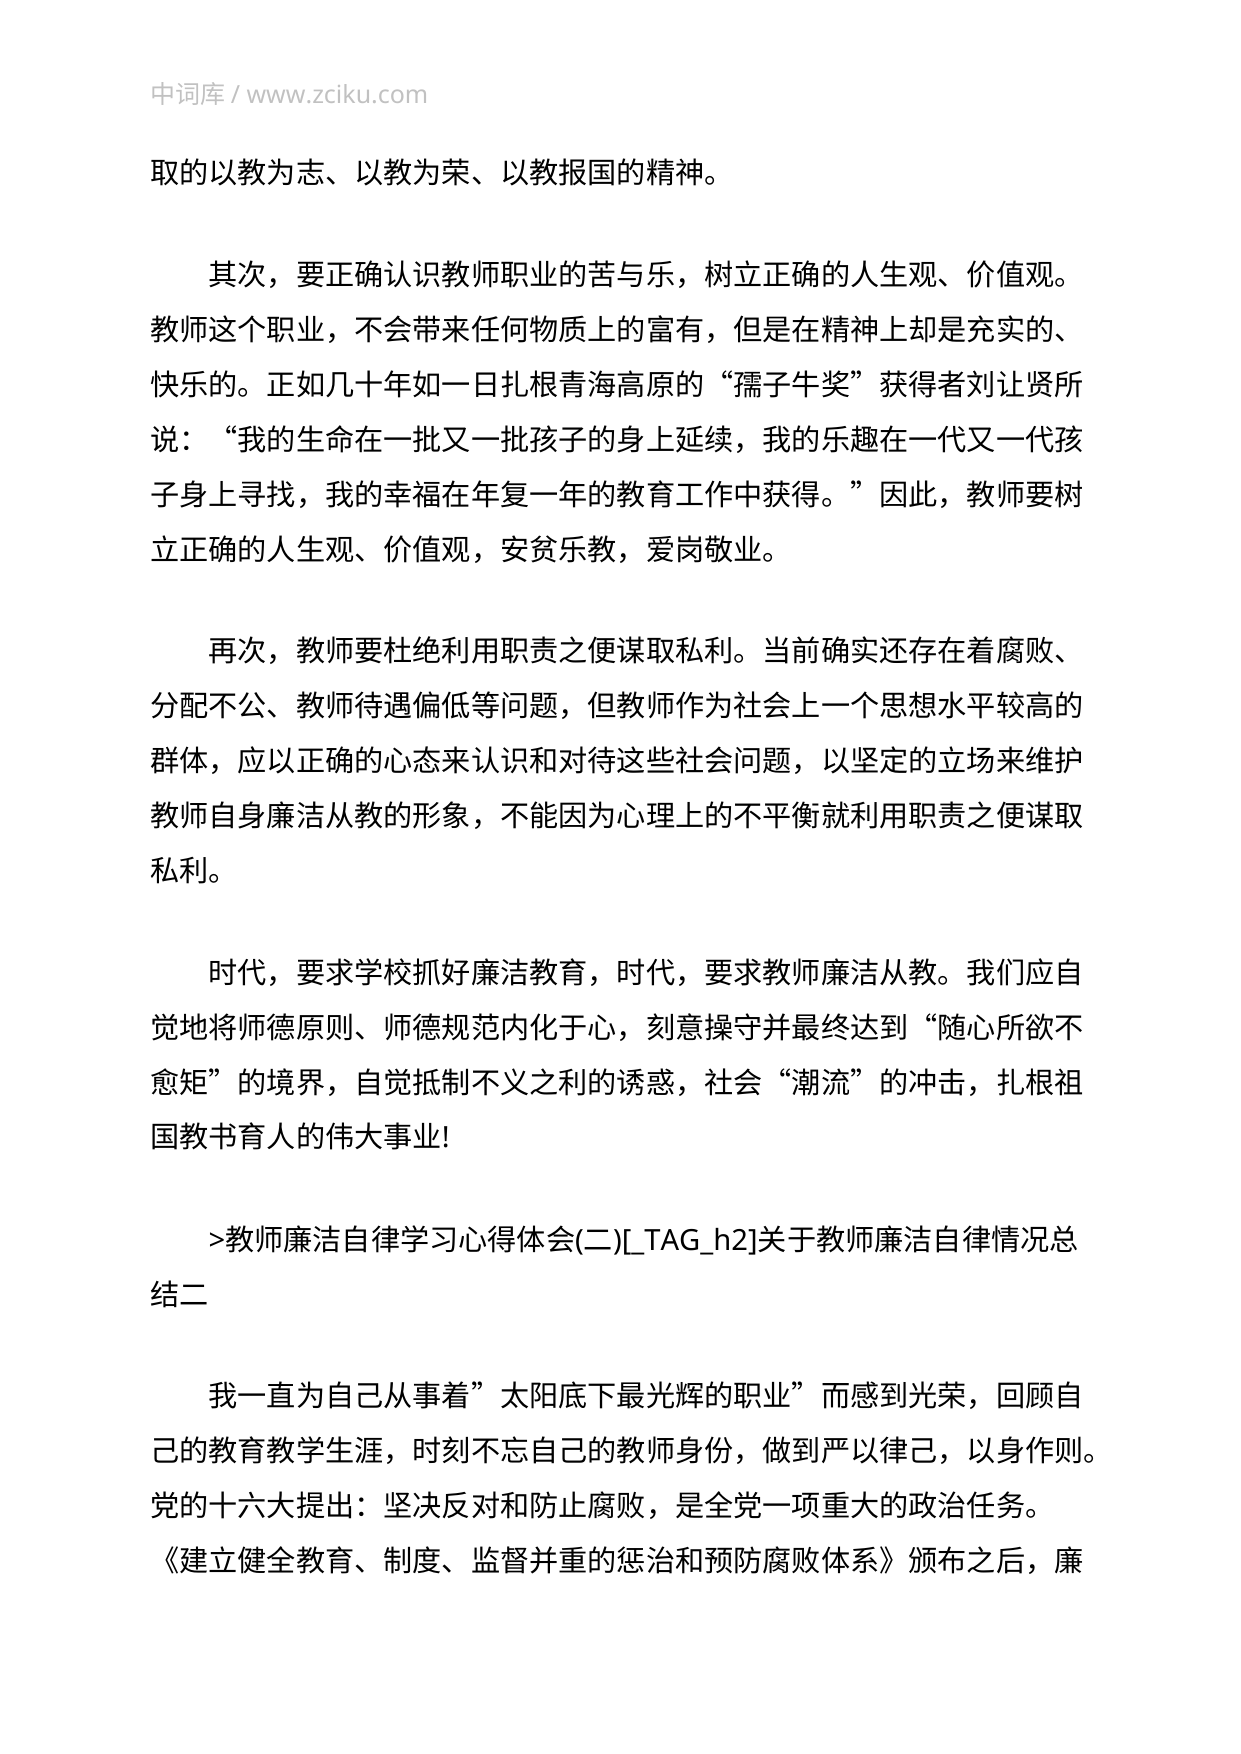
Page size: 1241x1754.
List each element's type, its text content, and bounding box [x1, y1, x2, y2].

text >教师廉洁自律学习心得体会(二)[_TAG_h2]关于教师廉洁自律情况总结二 [150, 1216, 1090, 1313]
text 再次，教师要杜绝利用职责之便谋取私利。当前确实还存在着腐败、分配不公、教师待遇偏低等问题，但教师作为社会上一个思想水平较高的群体，应以正确的心态来认识和对待这些社会问题，以坚定的立场来维护教师自身廉洁从教的形象，不能因为心理上的不平衡就利用职责之便谋取私利。 [150, 628, 1090, 890]
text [150, 1373, 1090, 1580]
text 时代，要求学校抓好廉洁教育，时代，要求教师廉洁从教。我们应自觉地将师德原则、师德规范内化于心，刻意操守并最终达到“随心所欲不愈矩”的境界，自觉抵制不义之利的诱惑，社会“潮流”的冲击，扎根祖国教书育人的伟大事业! [150, 949, 1090, 1156]
text 其次，要正确认识教师职业的苦与乐，树立正确的人生观、价值观。教师这个职业，不会带来任何物质上的富有，但是在精神上却是充实的、快乐的。正如几十年如一日扎根青海高原的“孺子牛奖”获得者刘让贤所说：“我的生命在一批又一批孩子的身上延续，我的乐趣在一代又一代孩子身上寻找，我的幸福在年复一年的教育工作中获得。”因此，教师要树立正确的人生观、价值观，安贫乐教，爱岗敬业。 [150, 252, 1090, 568]
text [150, 150, 1090, 192]
